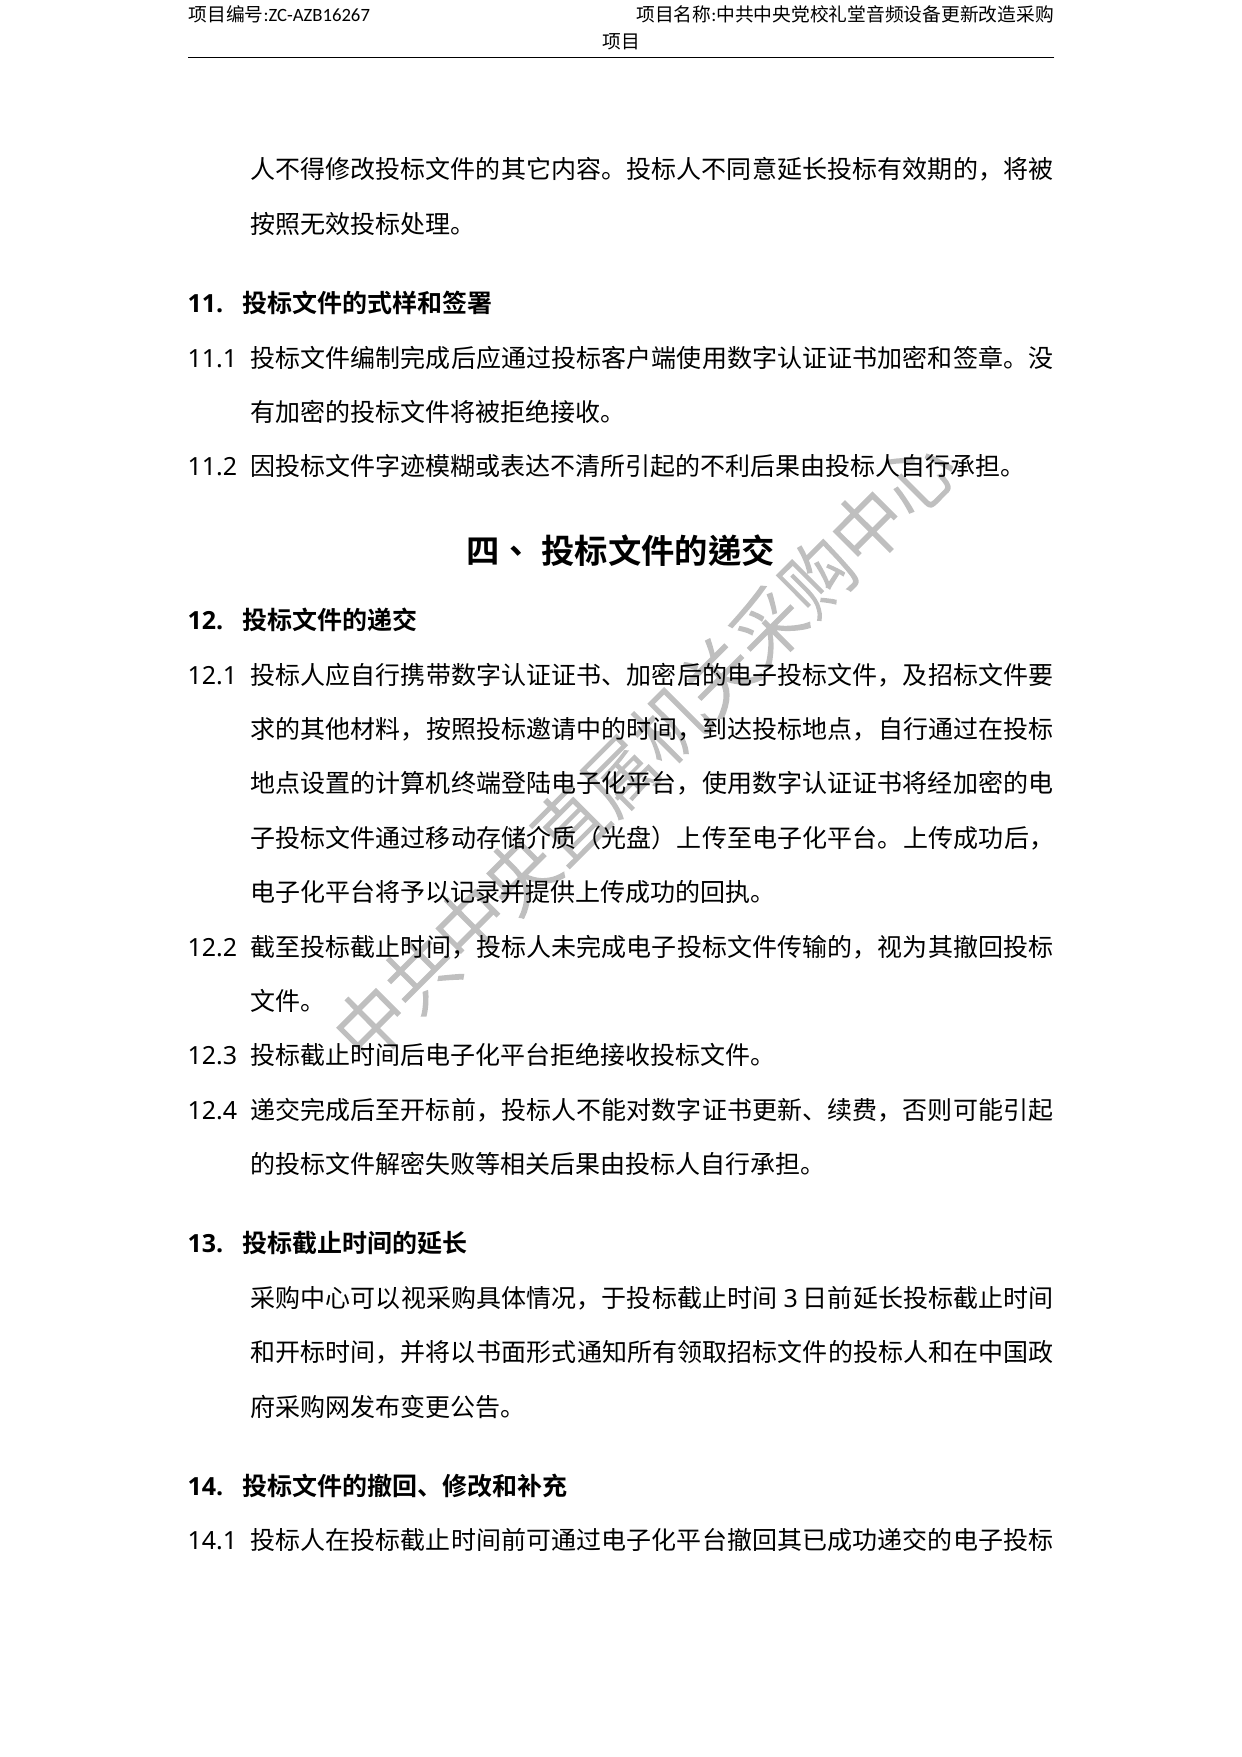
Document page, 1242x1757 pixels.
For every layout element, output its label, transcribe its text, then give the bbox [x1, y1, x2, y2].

list 投标截止时间后电子化平台拒绝接收投标文件。 [187, 1036, 1054, 1072]
list 投标人应自行携带数字认证证书、加密后的电子投标文件，及招标文件要求的其他材料，按照投标邀请中的时间，到达投标地点，自行通过在投标地点设置的计算机终端登陆电子化平台，使用数字认证证书将经加密的电子投标文件通过移动存储介质（光盘）上传至电子化平台。上传成功后，电子化平台将予以记录并提供上传成功的回执。 [187, 655, 1054, 909]
list 投标文件编制完成后应通过投标客户端使用数字认证证书加密和签章。没有加密的投标文件将被拒绝接收。 [187, 338, 1054, 429]
list 递交完成后至开标前，投标人不能对数字证书更新、续费，否则可能引起的投标文件解密失败等相关后果由投标人自行承担。 [187, 1090, 1054, 1181]
list 因投标文件字迹模糊或表达不清所引起的不利后果由投标人自行承担。 [187, 447, 1054, 483]
list 投标文件的式样和签署 [187, 284, 1054, 320]
list 投标文件的递交 [187, 601, 1054, 637]
list 截至投标截止时间，投标人未完成电子投标文件传输的，视为其撤回投标文件。 [187, 927, 1054, 1018]
text 采购中心可以视采购具体情况，于投标截止时间3日前延长投标截止时间和开标时间，并将以书面形式通知所有领取招标文件的投标人和在中国政府采购网发布变更公告。 [250, 1278, 1054, 1423]
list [187, 1521, 1054, 1557]
list 投标截止时间的延长 [187, 1224, 1054, 1260]
subtitle 投标文件的递交 [186, 528, 1054, 574]
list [187, 150, 1054, 241]
list 投标文件的撤回、修改和补充 [187, 1466, 1054, 1503]
